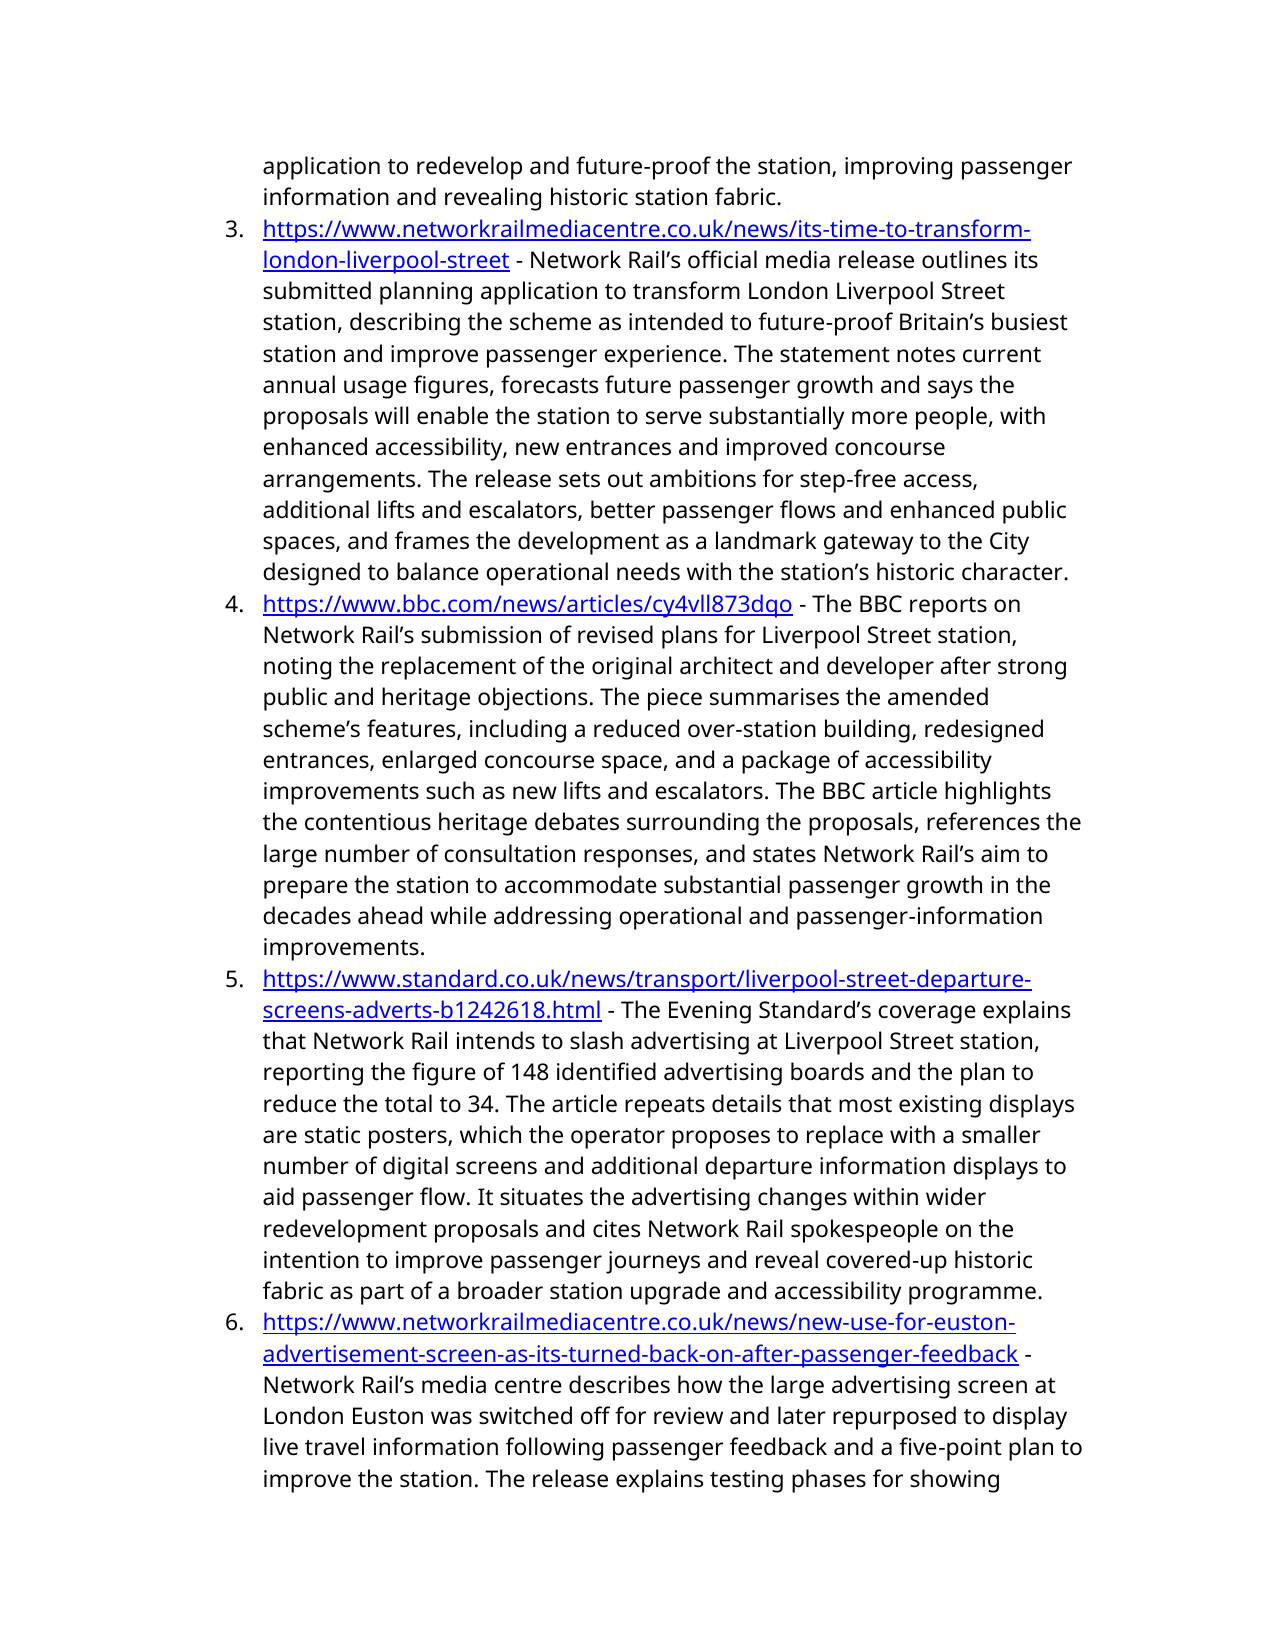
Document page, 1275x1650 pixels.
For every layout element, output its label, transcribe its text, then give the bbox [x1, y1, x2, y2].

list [225, 1306, 1087, 1494]
list https://www.standard.co.uk/news/transport/liverpool-street-departure-screens-adverts-b1242618.html - The Evening Standard’s coverage explains that Network Rail intends to slash advertising at Liverpool Street station, reporting the figure of 148 identified advertising boards and the plan to reduce the total to 34. The article repeats details that most existing displays are static posters, which the operator proposes to replace with a smaller number of digital screens and additional departure information displays to aid passenger flow. It situates the advertising changes within wider redevelopment proposals and cites Network Rail spokespeople on the intention to improve passenger journeys and reveal covered‑up historic fabric as part of a broader station upgrade and accessibility programme. [225, 962, 1087, 1306]
list https://www.networkrailmediacentre.co.uk/news/its-time-to-transform-london-liverpool-street - Network Rail’s official media release outlines its submitted planning application to transform London Liverpool Street station, describing the scheme as intended to future‑proof Britain’s busiest station and improve passenger experience. The statement notes current annual usage figures, forecasts future passenger growth and says the proposals will enable the station to serve substantially more people, with enhanced accessibility, new entrances and improved concourse arrangements. The release sets out ambitions for step‑free access, additional lifts and escalators, better passenger flows and enhanced public spaces, and frames the development as a landmark gateway to the City designed to balance operational needs with the station’s historic character. [225, 212, 1087, 587]
list https://www.bbc.com/news/articles/cy4vll873dqo - The BBC reports on Network Rail’s submission of revised plans for Liverpool Street station, noting the replacement of the original architect and developer after strong public and heritage objections. The piece summarises the amended scheme’s features, including a reduced over‑station building, redesigned entrances, enlarged concourse space, and a package of accessibility improvements such as new lifts and escalators. The BBC article highlights the contentious heritage debates surrounding the proposals, references the large number of consultation responses, and states Network Rail’s aim to prepare the station to accommodate substantial passenger growth in the decades ahead while addressing operational and passenger‑information improvements. [225, 587, 1087, 962]
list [225, 150, 1087, 212]
